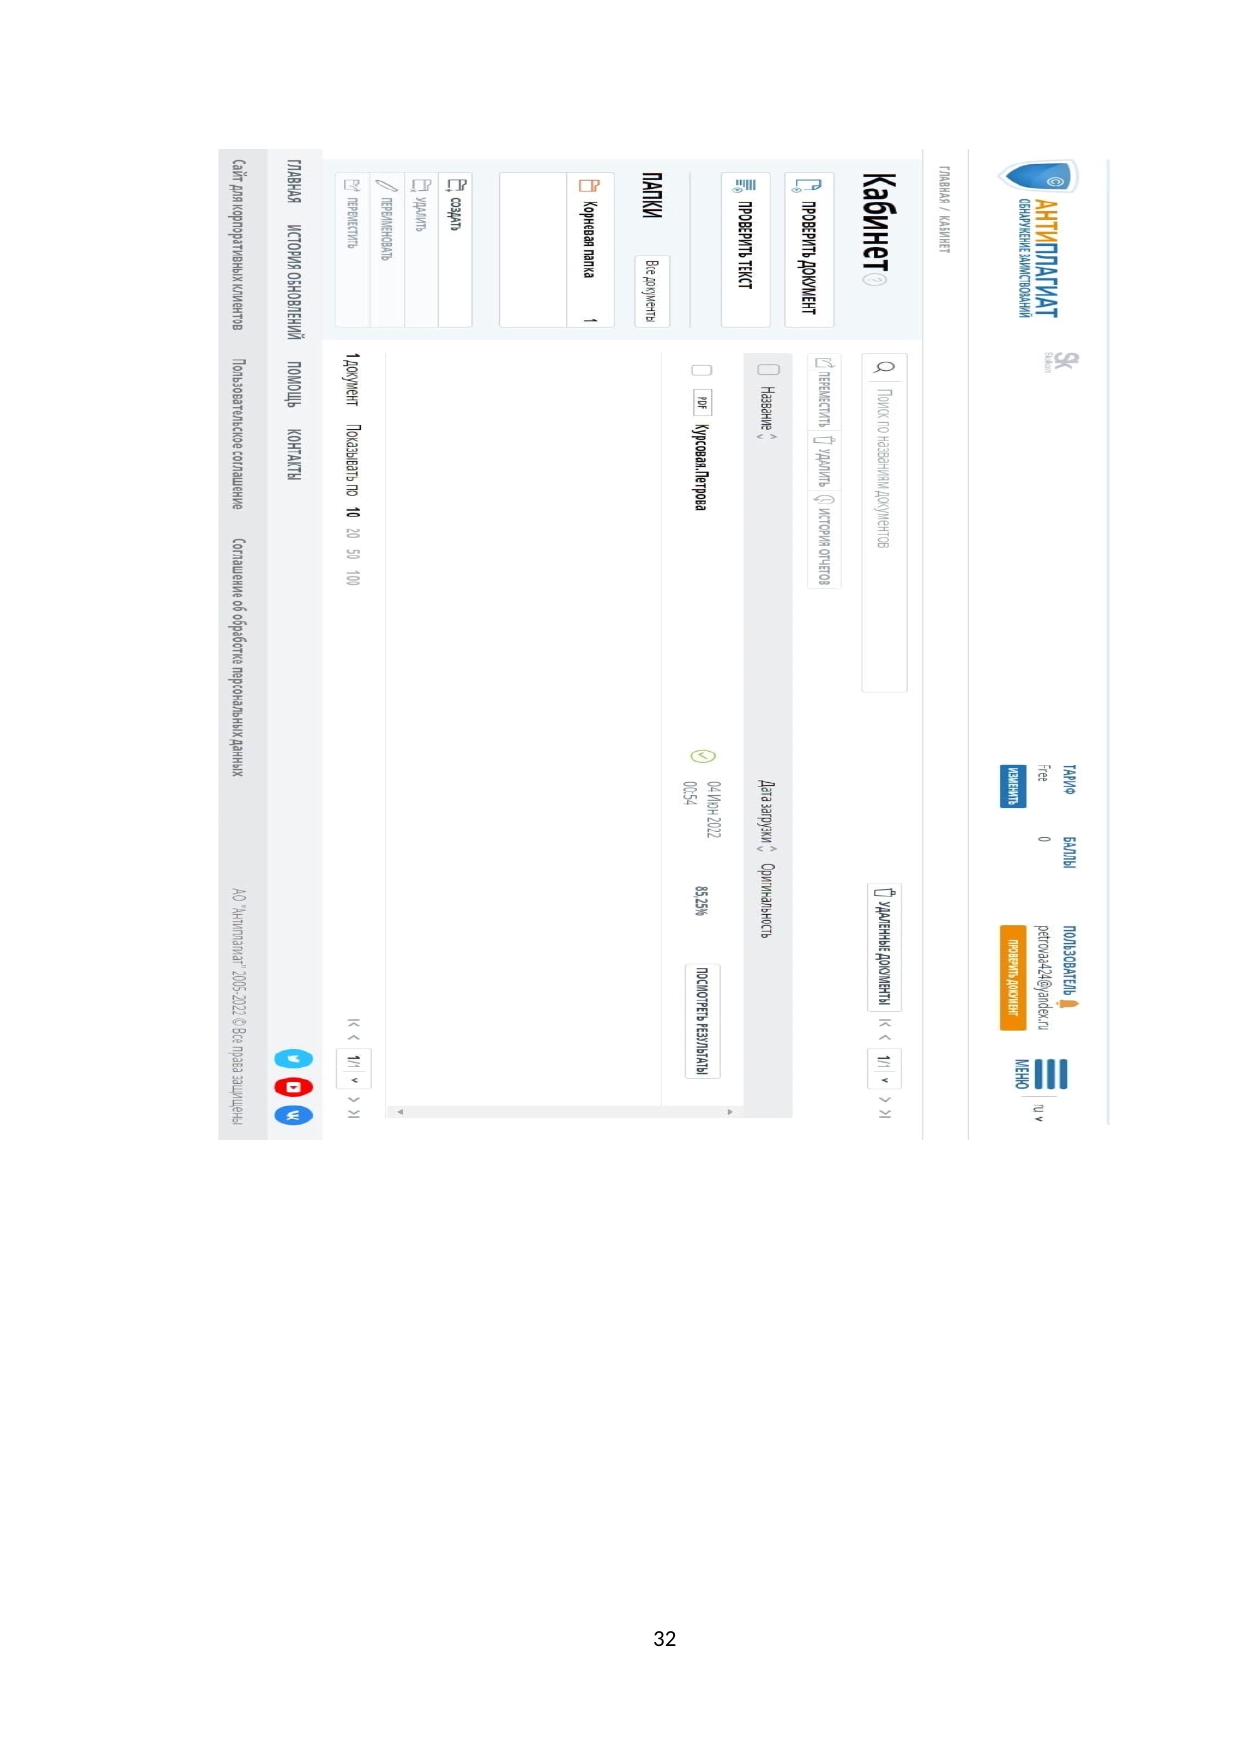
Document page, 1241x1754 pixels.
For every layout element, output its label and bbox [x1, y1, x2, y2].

picture [218, 149, 1111, 1140]
